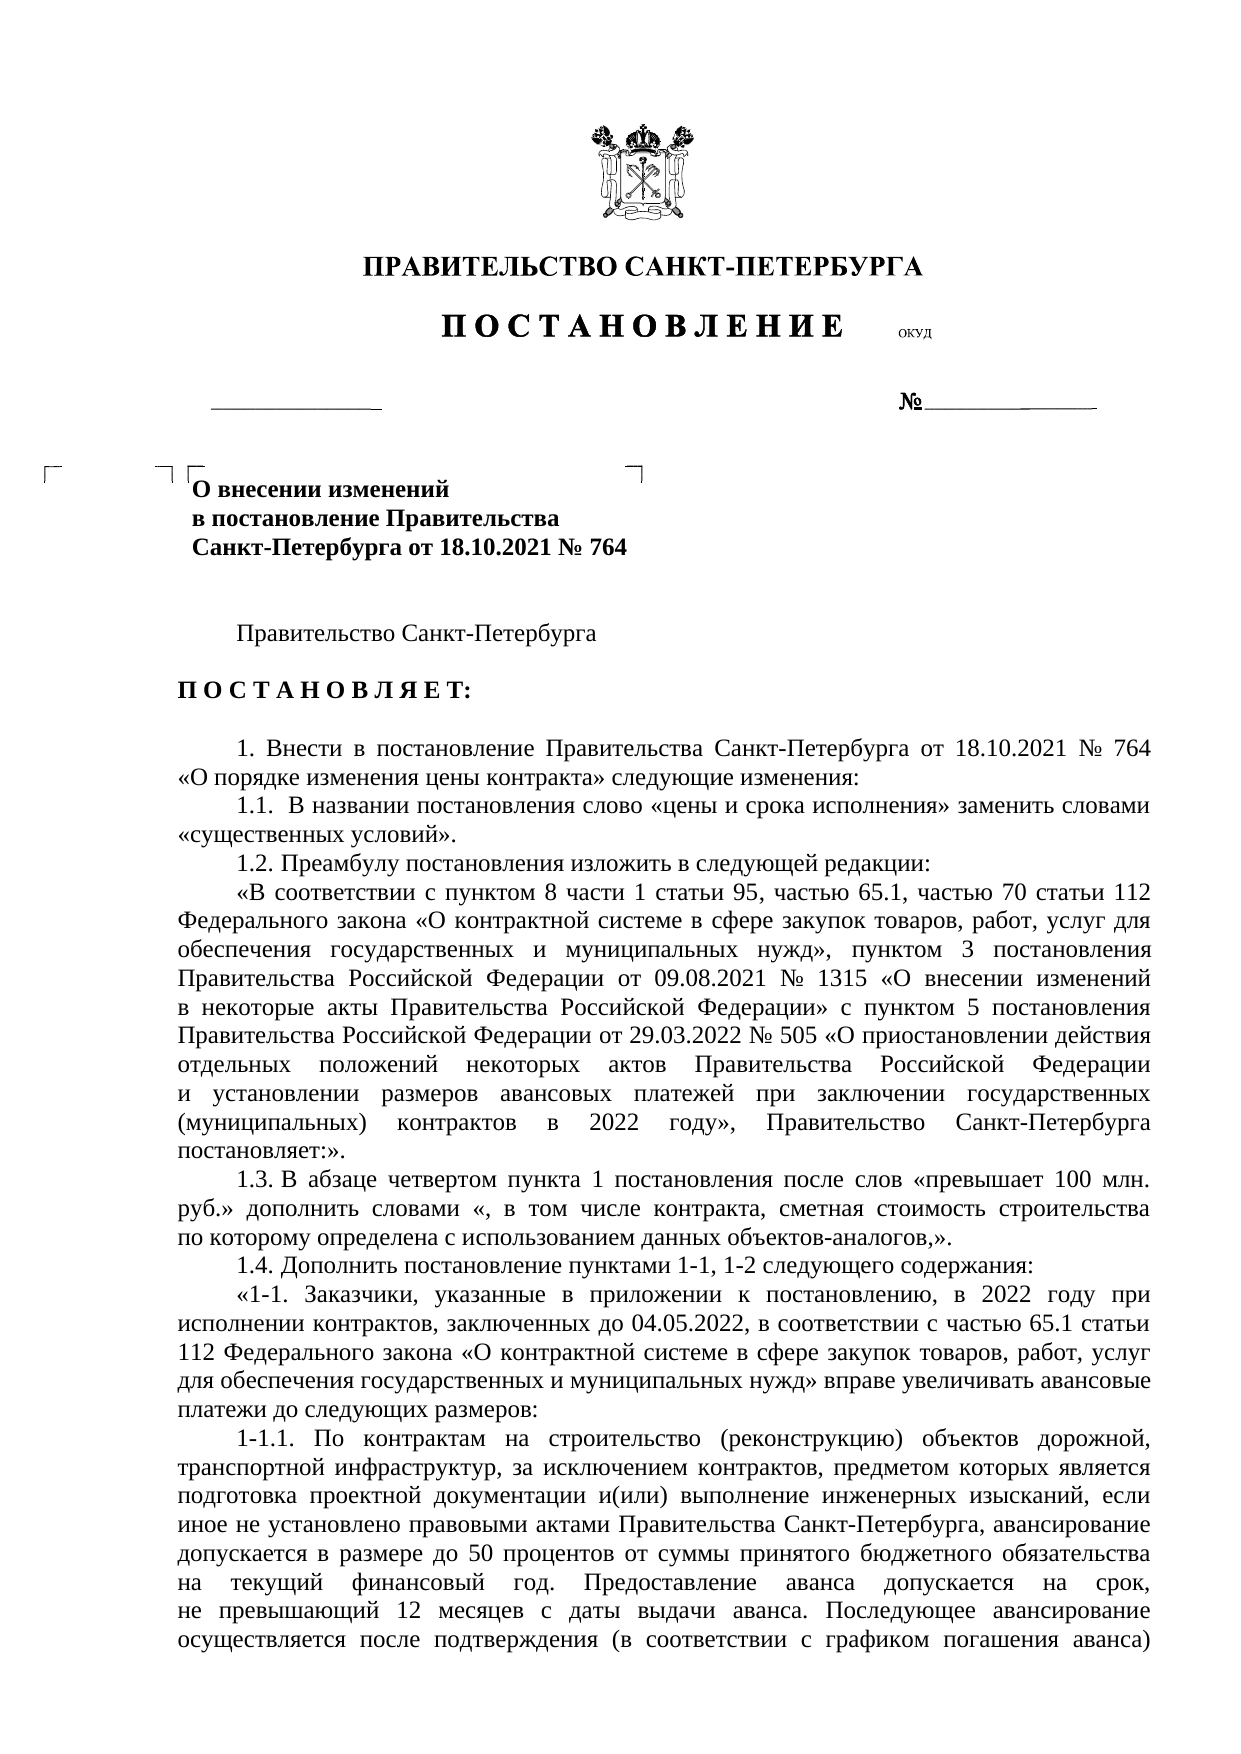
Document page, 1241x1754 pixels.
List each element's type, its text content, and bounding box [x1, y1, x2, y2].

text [177, 1423, 1152, 1653]
text «1-1. Заказчики, указанные в приложении к постановлению, в 2022 году при исполнении контрактов, заключенных до 04.05.2022, в соответствии с частью 65.1 статьи 112 Федерального закона «О контрактной системе в сфере закупок товаров, работ, услуг для обеспечения государственных и муниципальных нужд» вправе увеличивать авансовые платежи до следующих размеров: [177, 1279, 1152, 1423]
list Внести в постановление Правительства Санкт-Петербурга от 18.10.2021 № 764 «О порядке изменения цены контракта» следующие изменения: [177, 733, 1152, 790]
list Дополнить постановление пунктами 1-1, 1-2 следующего содержания: [177, 1250, 1152, 1279]
list В абзаце четвертом пункта 1 постановления после слов «превышает 100 млн. руб.» дополнить словами «, в том числе контракта, сметная стоимость строительства по которому определена с использованием данных объектов-аналогов,». [177, 1164, 1152, 1250]
list Преамбулу постановления изложить в следующей редакции: [177, 848, 1152, 877]
text П О С Т А Н О В Л Я Е Т: [177, 675, 1152, 704]
list В названии постановления слово «цены и срока исполнения» заменить словами «существенных условий». [177, 790, 1152, 848]
text «В соответствии с пунктом 8 части 1 статьи 95, частью 65.1, частью 70 статьи 112 Федерального закона «О контрактной системе в сфере закупок товаров, работ, услуг для обеспечения государственных и муниципальных нужд», пунктом 3 постановления Правительства Российской Федерации от 09.08.2021 № 1315 «О внесении изменений в некоторые акты Правительства Российской Федерации» с пунктом 5 постановления Правительства Российской Федерации от 29.03.2022 № 505 «О приостановлении действия отдельных положений некоторых актов Правительства Российской Федерации и установлении размеров авансовых платежей при заключении государственных (муниципальных) контрактов в 2022 году», Правительство Санкт-Петербурга постановляет:». [177, 877, 1152, 1164]
text Правительство Санкт-Петербурга [177, 618, 1152, 647]
